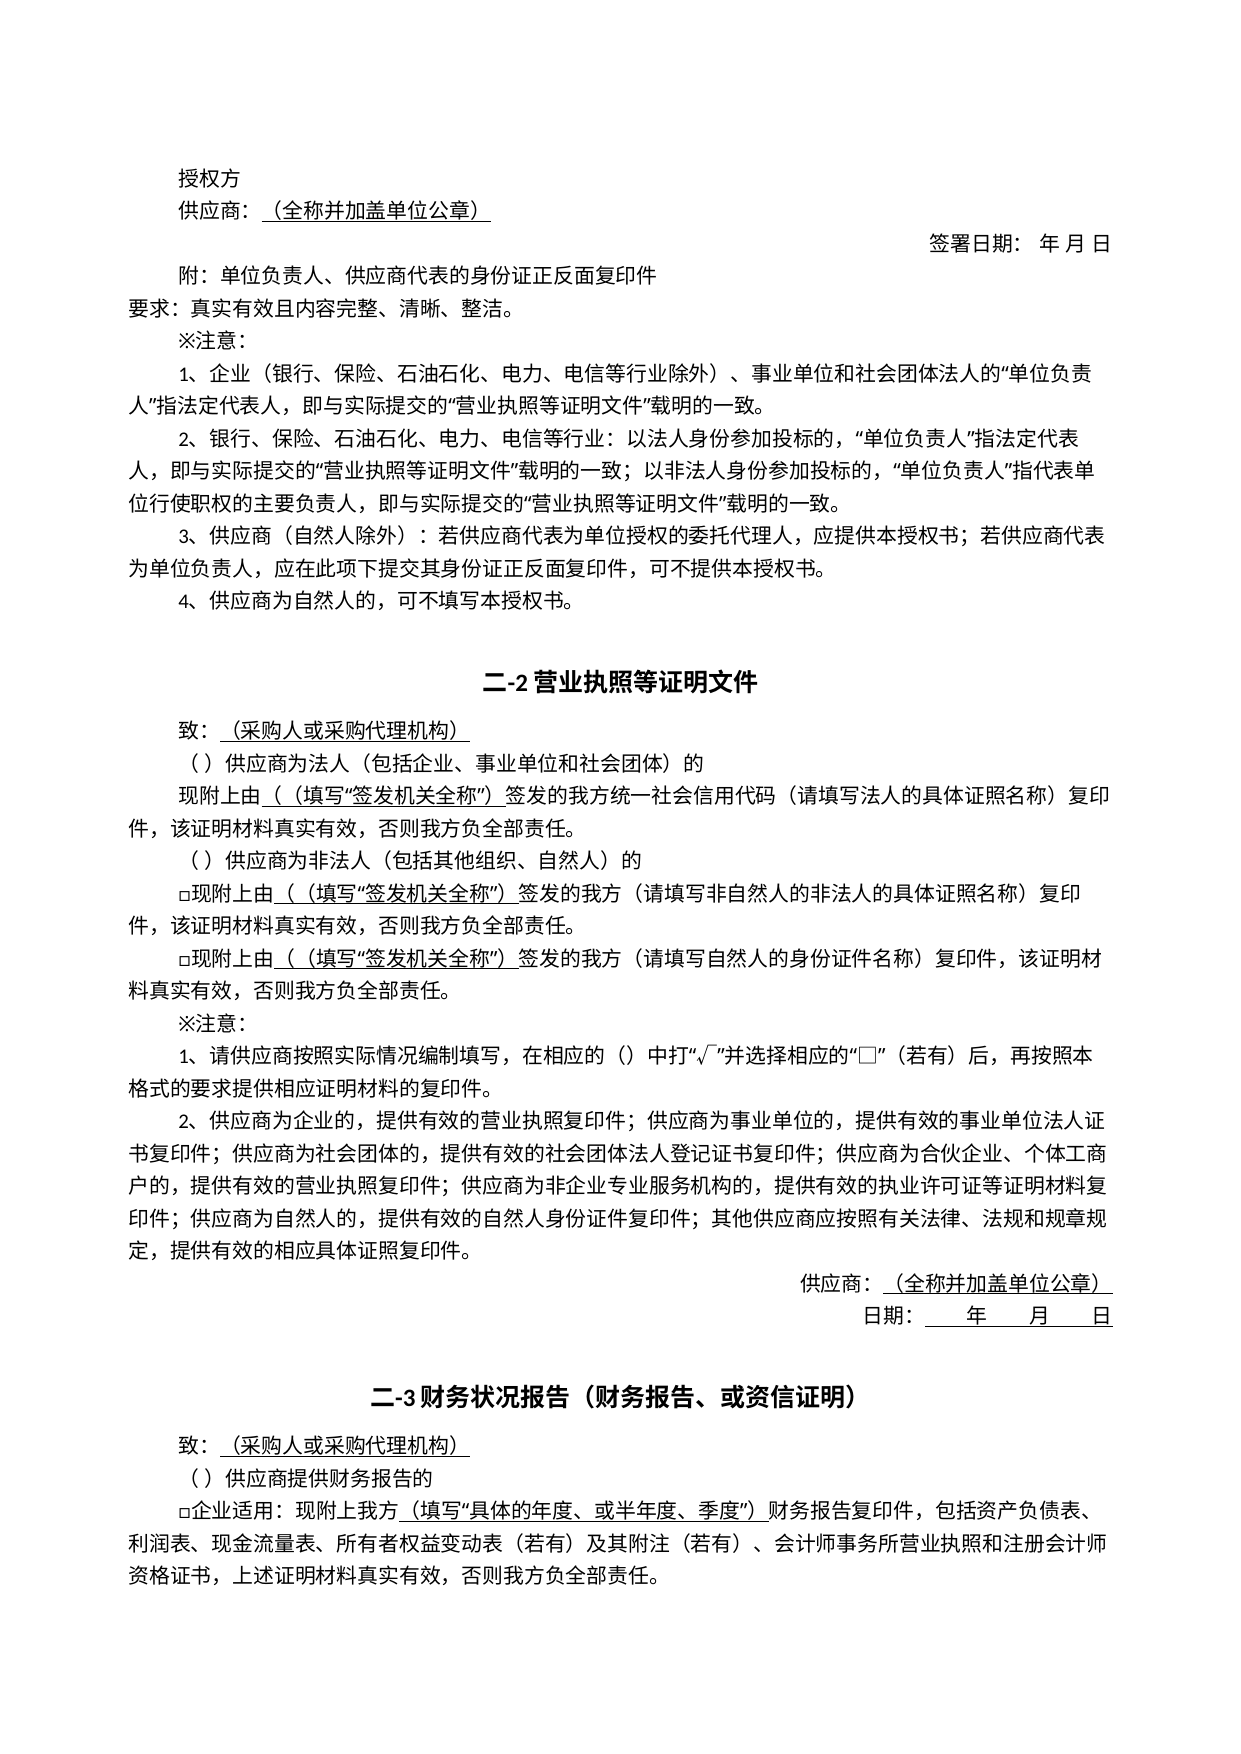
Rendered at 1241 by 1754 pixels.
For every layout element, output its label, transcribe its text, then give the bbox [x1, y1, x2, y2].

text 供应商：（全称并加盖单位公章） [128, 194, 1112, 227]
text 二-3财务状况报告（财务报告、或资信证明） [128, 1364, 1112, 1429]
text 4、供应商为自然人的，可不填写本授权书。 [128, 584, 1112, 617]
text 致：（采购人或采购代理机构） [128, 1429, 1112, 1462]
text （ ）供应商提供财务报告的 [128, 1462, 1112, 1494]
text （ ）供应商为非法人（包括其他组织、自然人）的 [128, 844, 1112, 877]
text 签署日期： 年 月 日 [128, 227, 1112, 259]
text 供应商：（全称并加盖单位公章） [128, 1267, 1112, 1299]
text □现附上由（（填写“签发机关全称”）签发的我方（请填写非自然人的非法人的具体证照名称）复印件，该证明材料真实有效，否则我方负全部责任。 [128, 877, 1112, 942]
text 2、供应商为企业的，提供有效的营业执照复印件；供应商为事业单位的，提供有效的事业单位法人证书复印件；供应商为社会团体的，提供有效的社会团体法人登记证书复印件；供应商为合伙企业、个体工商户的，提供有效的营业执照复印件；供应商为非企业专业服务机构的，提供有效的执业许可证等证明材料复印件；供应商为自然人的，提供有效的自然人身份证件复印件；其他供应商应按照有关法律、法规和规章规定，提供有效的相应具体证照复印件。 [128, 1104, 1112, 1267]
text 2、银行、保险、石油石化、电力、电信等行业：以法人身份参加投标的，“单位负责人”指法定代表人，即与实际提交的“营业执照等证明文件”载明的一致；以非法人身份参加投标的，“单位负责人”指代表单位行使职权的主要负责人，即与实际提交的“营业执照等证明文件”载明的一致。 [128, 422, 1112, 519]
text ※注意： [128, 1007, 1112, 1039]
text 附：单位负责人、供应商代表的身份证正反面复印件 [128, 259, 1112, 292]
text 日期： 年 月 日 [128, 1299, 1112, 1332]
text （ ）供应商为法人（包括企业、事业单位和社会团体）的 [128, 747, 1112, 779]
text 授权方 [128, 162, 1112, 194]
text □企业适用：现附上我方（填写“具体的年度、或半年度、季度”）财务报告复印件，包括资产负债表、利润表、现金流量表、所有者权益变动表（若有）及其附注（若有）、会计师事务所营业执照和注册会计师资格证书，上述证明材料真实有效，否则我方负全部责任。 [128, 1494, 1112, 1592]
text □现附上由（（填写“签发机关全称”）签发的我方（请填写自然人的身份证件名称）复印件，该证明材料真实有效，否则我方负全部责任。 [128, 942, 1112, 1007]
text 1、请供应商按照实际情况编制填写，在相应的（）中打“√”并选择相应的“□”（若有）后，再按照本格式的要求提供相应证明材料的复印件。 [128, 1039, 1112, 1104]
text 3、供应商（自然人除外）：若供应商代表为单位授权的委托代理人，应提供本授权书；若供应商代表为单位负责人，应在此项下提交其身份证正反面复印件，可不提供本授权书。 [128, 519, 1112, 584]
text ※注意： [128, 324, 1112, 357]
text 要求：真实有效且内容完整、清晰、整洁。 [128, 292, 1112, 324]
text 二-2营业执照等证明文件 [128, 649, 1112, 714]
text 现附上由（（填写“签发机关全称”）签发的我方统一社会信用代码（请填写法人的具体证照名称）复印件，该证明材料真实有效，否则我方负全部责任。 [128, 779, 1112, 844]
text 1、企业（银行、保险、石油石化、电力、电信等行业除外）、事业单位和社会团体法人的“单位负责人”指法定代表人，即与实际提交的“营业执照等证明文件”载明的一致。 [128, 357, 1112, 422]
text 致：（采购人或采购代理机构） [128, 714, 1112, 747]
